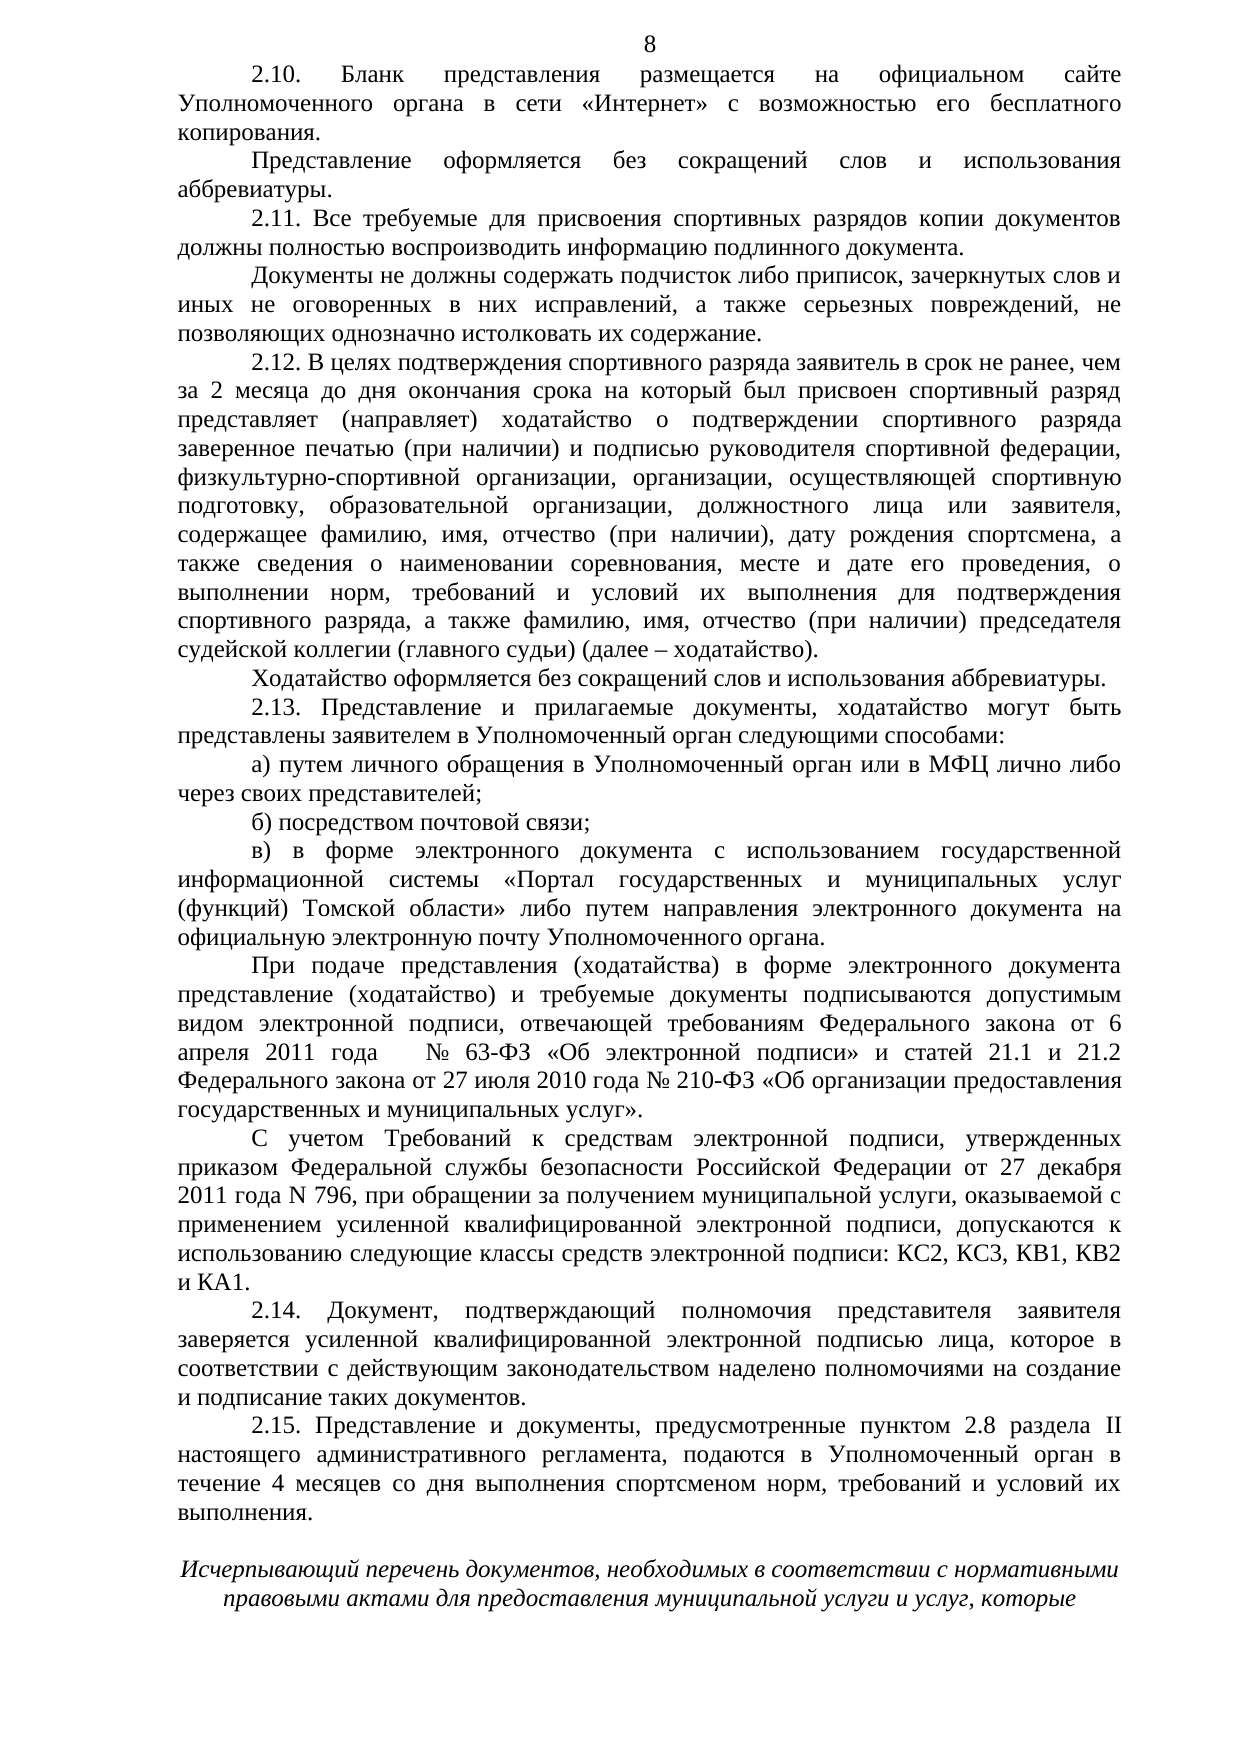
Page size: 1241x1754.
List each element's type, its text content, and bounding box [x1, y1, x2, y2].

text 2.11. Все требуемые для присвоения спортивных разрядов копии документов должны полностью воспроизводить информацию подлинного документа. [177, 203, 1122, 260]
text 2.10. Бланк представления размещается на официальном сайте Уполномоченного органа в сети «Интернет» с возможностью его бесплатного копирования. [177, 59, 1122, 145]
text 2.12. В целях подтверждения спортивного разряда заявитель в срок не ранее, чем за 2 месяца до дня окончания срока на который был присвоен спортивный разряд представляет (направляет) ходатайство о подтверждении спортивного разряда заверенное печатью (при наличии) и подписью руководителя спортивной федерации, физкультурно-спортивной организации, организации, осуществляющей спортивную подготовку, образовательной организации, должностного лица или заявителя, содержащее фамилию, имя, отчество (при наличии), дату рождения спортсмена, а также сведения о наименовании соревнования, месте и дате его проведения, о выполнении норм, требований и условий их выполнения для подтверждения спортивного разряда, а также фамилию, имя, отчество (при наличии) председателя судейской коллегии (главного судьи) (далее – ходатайство). [177, 347, 1122, 663]
text С учетом Требований к средствам электронной подписи, утвержденных приказом Федеральной службы безопасности Российской Федерации от 27 декабря 2011 года N 796, при обращении за получением муниципальной услуги, оказываемой с применением усиленной квалифицированной электронной подписи, допускаются к использованию следующие классы средств электронной подписи: КС2, КС3, КВ1, КВ2 и КА1. [177, 1123, 1122, 1295]
text При подаче представления (ходатайства) в форме электронного документа представление (ходатайство) и требуемые документы подписываются допустимым видом электронной подписи, отвечающей требованиям Федерального закона от 6 апреля 2011 года № 63-ФЗ «Об электронной подписи» и статей 21.1 и 21.2 Федерального закона от 27 июля 2010 года № 210-ФЗ «Об организации предоставления государственных и муниципальных услуг». [177, 950, 1122, 1123]
text в) в форме электронного документа с использованием государственной информационной системы «Портал государственных и муниципальных услуг (функций) Томской области» либо путем направления электронного документа на официальную электронную почту Уполномоченного органа. [177, 893, 1122, 950]
text а) путем личного обращения в Уполномоченный орган или в МФЦ лично либо через своих представителей; [177, 749, 1122, 807]
text 2.14. Документ, подтверждающий полномочия представителя заявителя заверяется усиленной квалифицированной электронной подписью лица, которое в соответствии с действующим законодательством наделено полномочиями на создание и подписание таких документов. [177, 1295, 1122, 1410]
text 2.15. Представление и документы, предусмотренные пунктом 2.8 раздела II настоящего административного регламента, подаются в Уполномоченный орган в течение 4 месяцев со дня выполнения спортсменом норм, требований и условий их выполнения. [177, 1410, 1122, 1525]
text Документы не должны содержать подчисток либо приписок, зачеркнутых слов и иных не оговоренных в них исправлений, а также серьезных повреждений, не позволяющих однозначно истолковать их содержание. [177, 260, 1122, 347]
text 2.13. Представление и прилагаемые документы, ходатайство могут быть представлены заявителем в Уполномоченный орган следующими способами: [177, 692, 1122, 749]
text Представление оформляется без сокращений слов и использования аббревиатуры. [177, 145, 1122, 203]
text б) посредством почтовой связи; [177, 807, 1122, 835]
text Ходатайство оформляется без сокращений слов и использования аббревиатуры. [177, 663, 1122, 692]
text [177, 1554, 1122, 1612]
text в) в форме электронного документа с использованием государственной информационной системы «Портал государственных и муниципальных услуг (функций) Томской области» либо путем направления электронного документа на официальную электронную почту Уполномоченного органа. [177, 835, 1122, 893]
